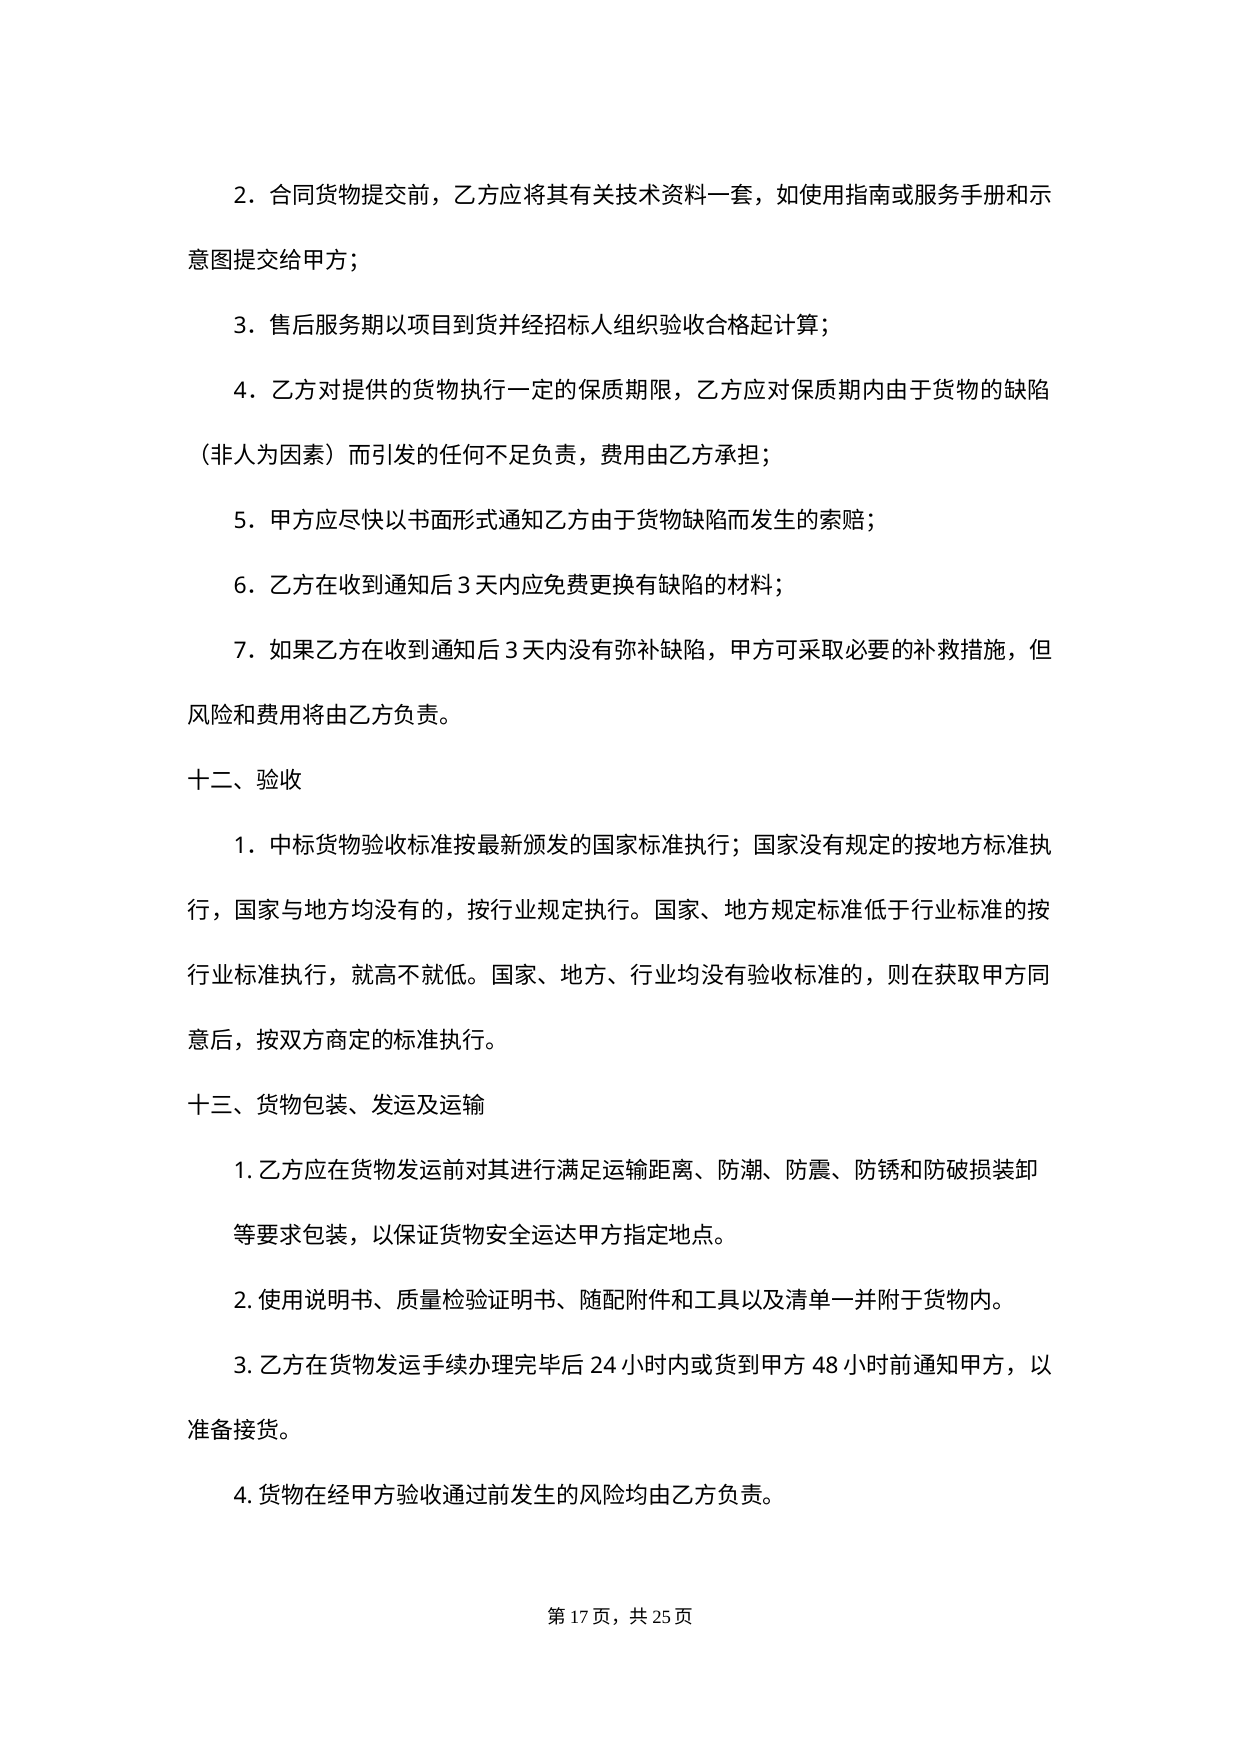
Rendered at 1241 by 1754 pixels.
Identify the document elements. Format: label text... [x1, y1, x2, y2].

text 2．合同货物提交前，乙方应将其有关技术资料一套，如使用指南或服务手册和示意图提交给甲方； [187, 161, 1053, 291]
text 2. 使用说明书、质量检验证明书、随配附件和工具以及清单一并附于货物内。 [187, 1266, 1053, 1331]
text 十二、验收 [187, 746, 1053, 811]
text 3. 乙方在货物发运手续办理完毕后24小时内或货到甲方48小时前通知甲方，以准备接货。 [187, 1331, 1053, 1461]
text 4. 货物在经甲方验收通过前发生的风险均由乙方负责。 [187, 1461, 1053, 1526]
text 7．如果乙方在收到通知后3天内没有弥补缺陷，甲方可采取必要的补救措施，但风险和费用将由乙方负责。 [187, 616, 1053, 746]
text 1．中标货物验收标准按最新颁发的国家标准执行；国家没有规定的按地方标准执行，国家与地方均没有的，按行业规定执行。国家、地方规定标准低于行业标准的按行业标准执行，就高不就低。国家、地方、行业均没有验收标准的，则在获取甲方同意后，按双方商定的标准执行。 [187, 811, 1053, 1071]
text 十三、货物包装、发运及运输 [187, 1071, 1053, 1136]
text 等要求包装，以保证货物安全运达甲方指定地点。 [187, 1201, 1053, 1266]
text 5．甲方应尽快以书面形式通知乙方由于货物缺陷而发生的索赔； [187, 486, 1053, 551]
text 6．乙方在收到通知后3天内应免费更换有缺陷的材料； [187, 551, 1053, 616]
text 1. 乙方应在货物发运前对其进行满足运输距离、防潮、防震、防锈和防破损装卸 [187, 1136, 1053, 1201]
text 3．售后服务期以项目到货并经招标人组织验收合格起计算； [187, 291, 1053, 356]
text 4．乙方对提供的货物执行一定的保质期限，乙方应对保质期内由于货物的缺陷（非人为因素）而引发的任何不足负责，费用由乙方承担； [187, 356, 1053, 486]
